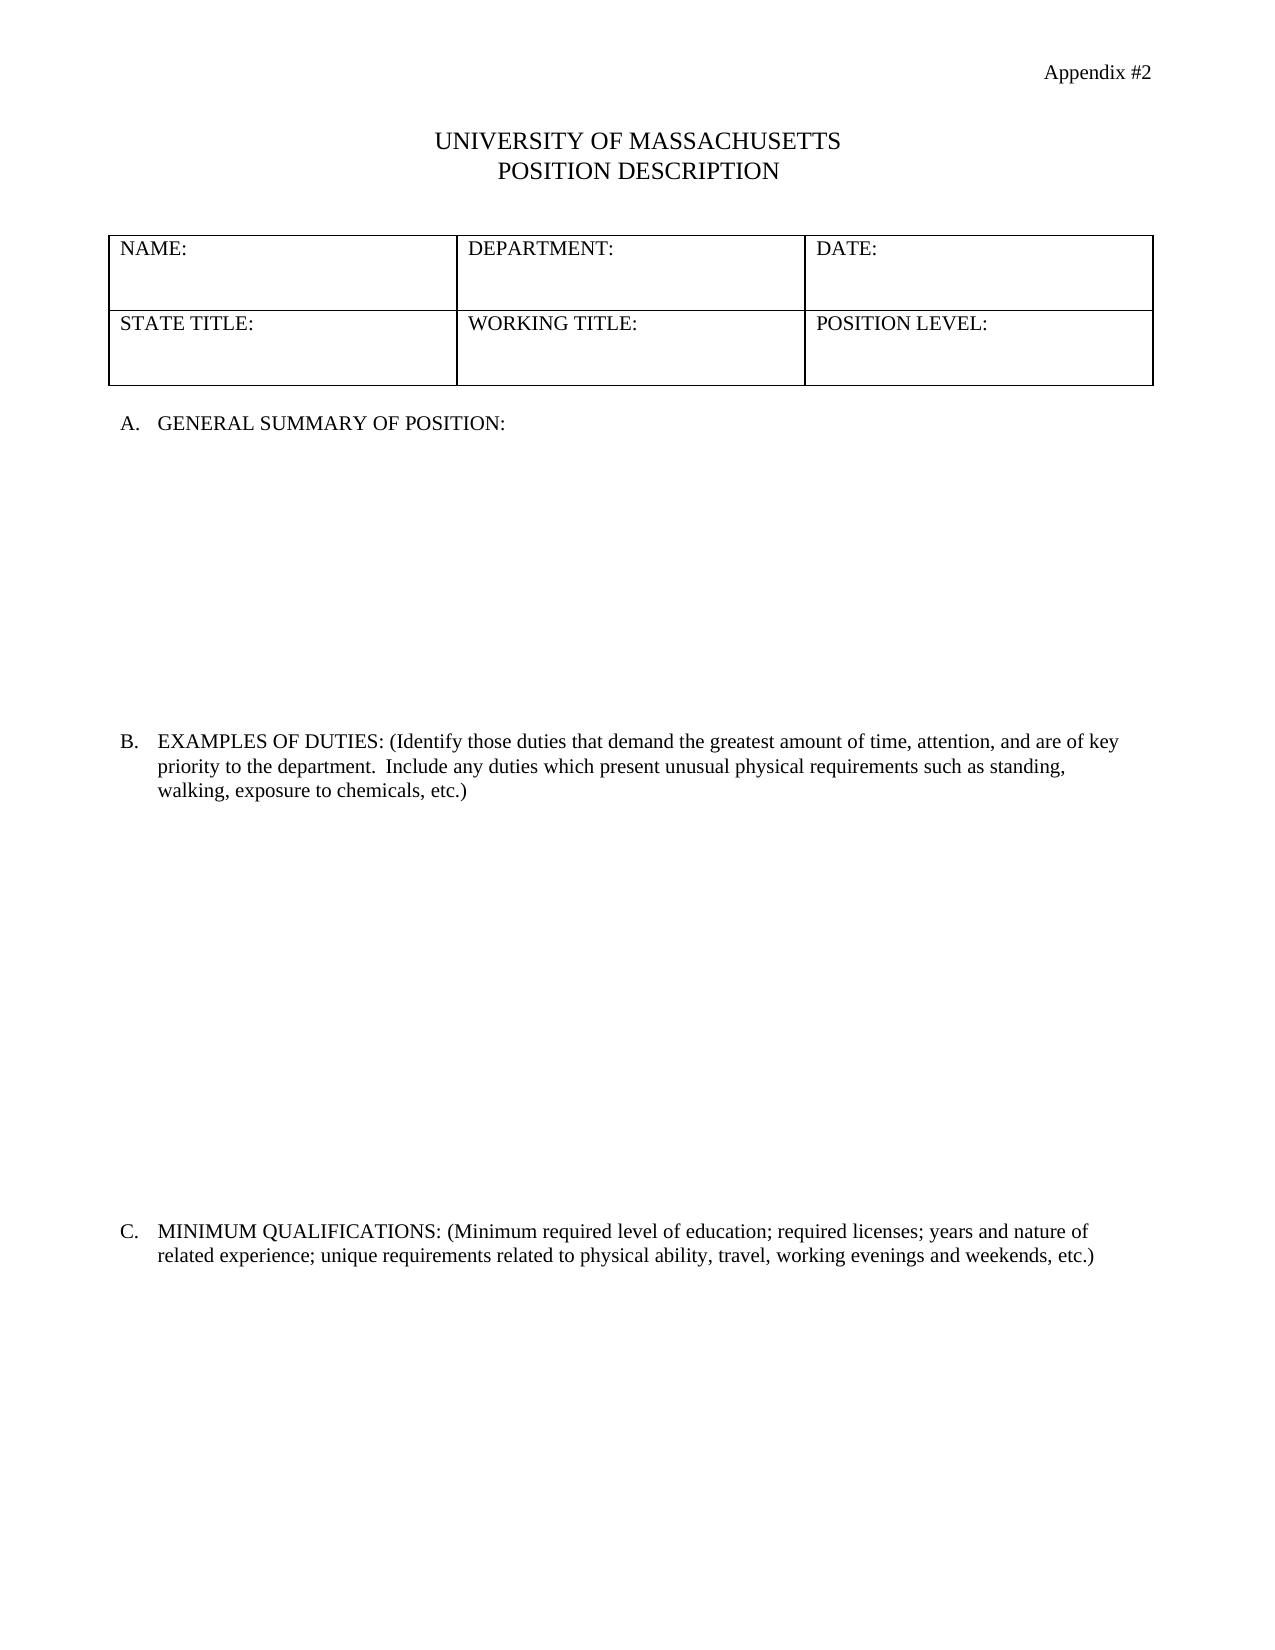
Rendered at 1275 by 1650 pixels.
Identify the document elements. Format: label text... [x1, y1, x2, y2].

table_cell POSITION LEVEL: [806, 311, 1152, 384]
list MINIMUM QUALIFICATIONS: (Minimum required level of education; required licenses; years and nature of related experience; unique requirements related to physical ability, travel, working evenings and weekends, etc.) [120, 1219, 1146, 1267]
table_header DATE: [806, 236, 1152, 309]
table_header DEPARTMENT: [458, 236, 804, 309]
table_cell STATE TITLE: [110, 311, 456, 384]
list GENERAL SUMMARY OF POSITION: [120, 411, 1167, 435]
table_header NAME: [110, 236, 456, 309]
list EXAMPLES OF DUTIES: (Identify those duties that demand the greatest amount of time, attention, and are of key priority to the department. Include any duties which present unusual physical requirements such as standing, walking, exposure to chemicals, etc.) [120, 729, 1137, 802]
table_cell WORKING TITLE: [458, 311, 804, 384]
text UNIVERSITY OF MASSACHUSETTS POSITION DESCRIPTION [434, 126, 949, 185]
text Appendix #2 [96, 60, 1152, 84]
